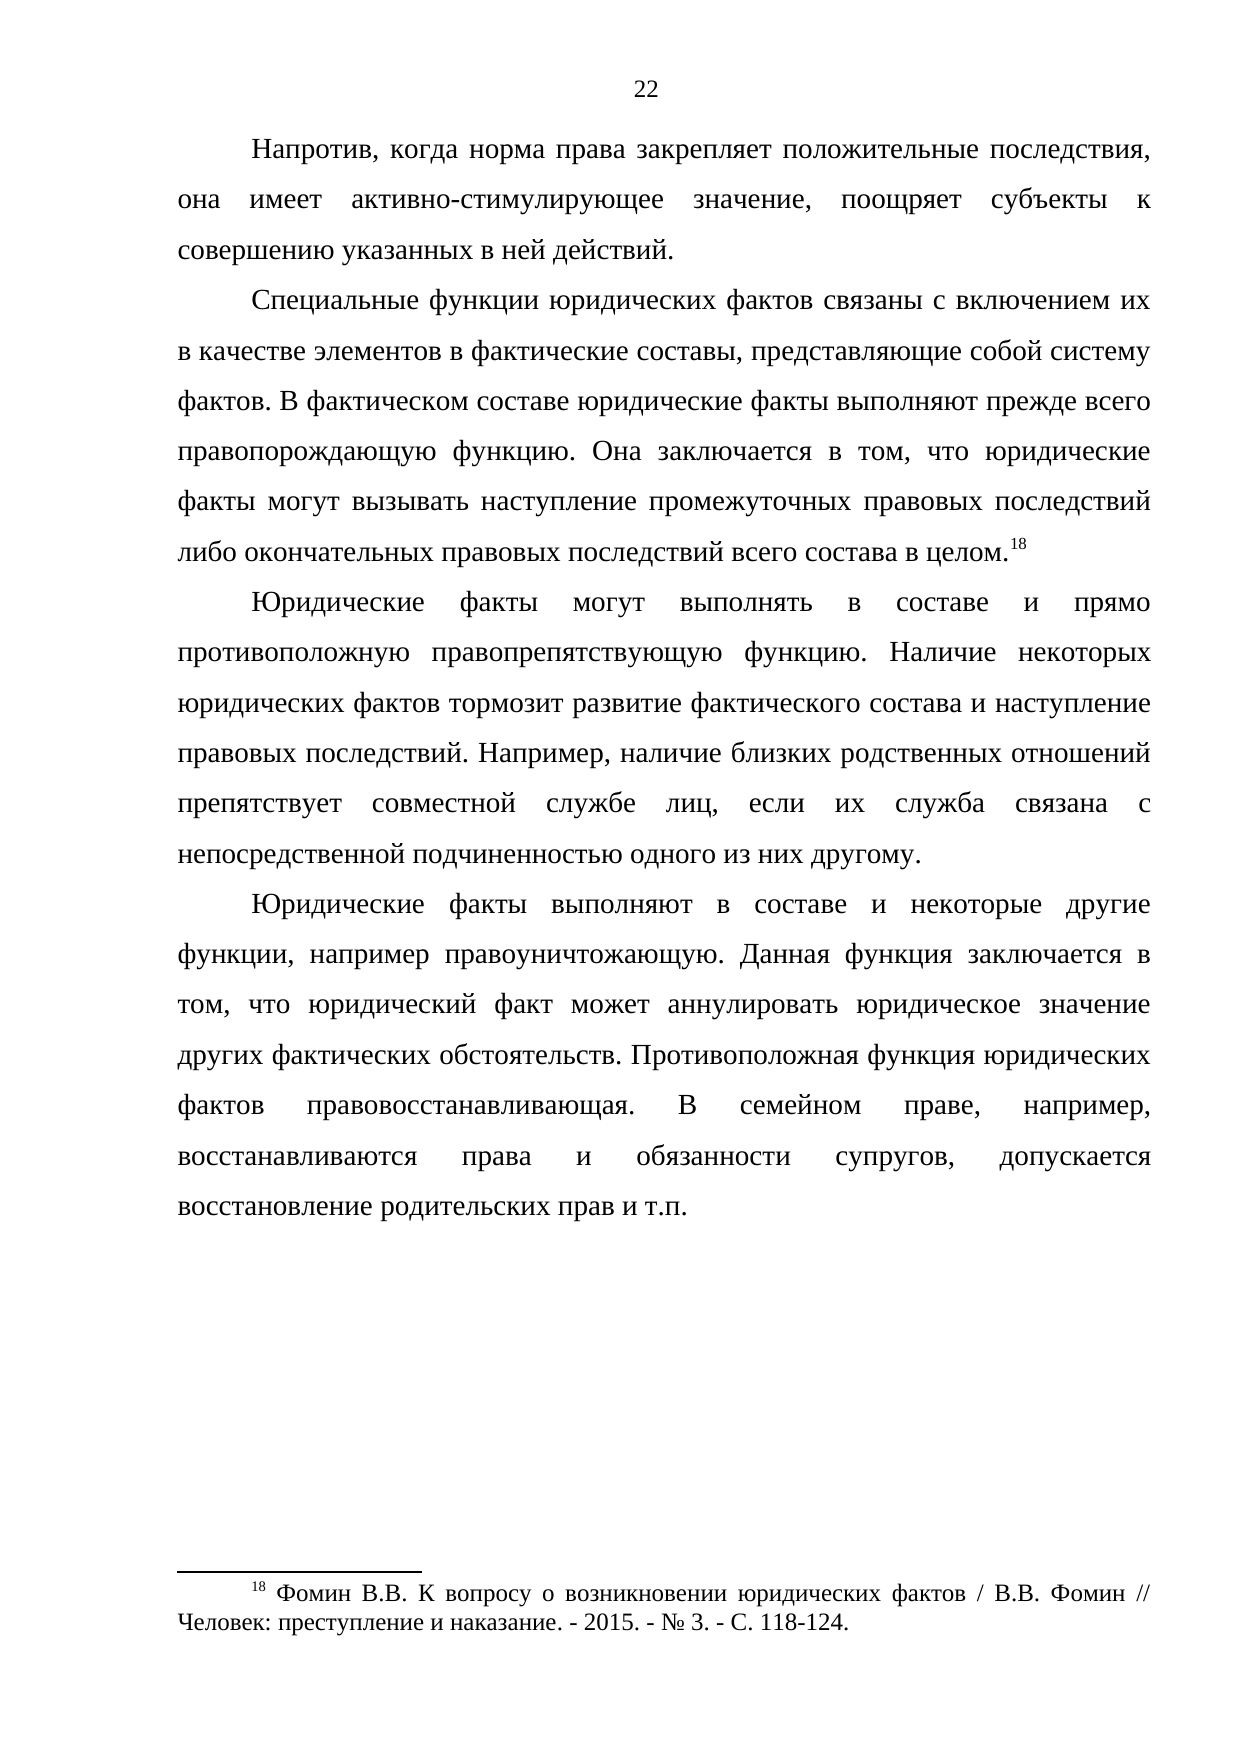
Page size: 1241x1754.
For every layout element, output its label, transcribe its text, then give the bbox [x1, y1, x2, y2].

text Юридические факты могут выполнять в составе и прямо противоположную правопрепятствующую функцию. Наличие некоторых юридических фактов тормозит развитие фактического состава и наступление правовых последствий. Например, наличие близких родственных отношений препятствует совместной службе лиц, если их служба связана с непосредственной подчиненностью одного из них другому. [177, 584, 1152, 869]
text Юридические факты выполняют в составе и некоторые другие функции, например правоуничтожающую. Данная функция заключается в том, что юридический факт может аннулировать юридическое значение других фактических обстоятельств. Противоположная функция юридических фактов правовосстанавливающая. В семейном праве, например, восстанавливаются права и обязанности супругов, допускается восстановление родительских прав и т.п. [177, 886, 1152, 1221]
text Специальные функции юридических фактов связаны с включением их в качестве элементов в фактические составы, представляющие собой систему фактов. В фактическом составе юридические факты выполняют прежде всего правопорождающую функцию. Она заключается в том, что юридические факты могут вызывать наступление промежуточных правовых последствий либо окончательных правовых последствий всего состава в целом. [177, 282, 1152, 567]
text Напротив, когда норма права закрепляет положительные последствия, она имеет активно-стимулирующее значение, поощряет субъекты к совершению указанных в ней действий. [177, 131, 1152, 266]
